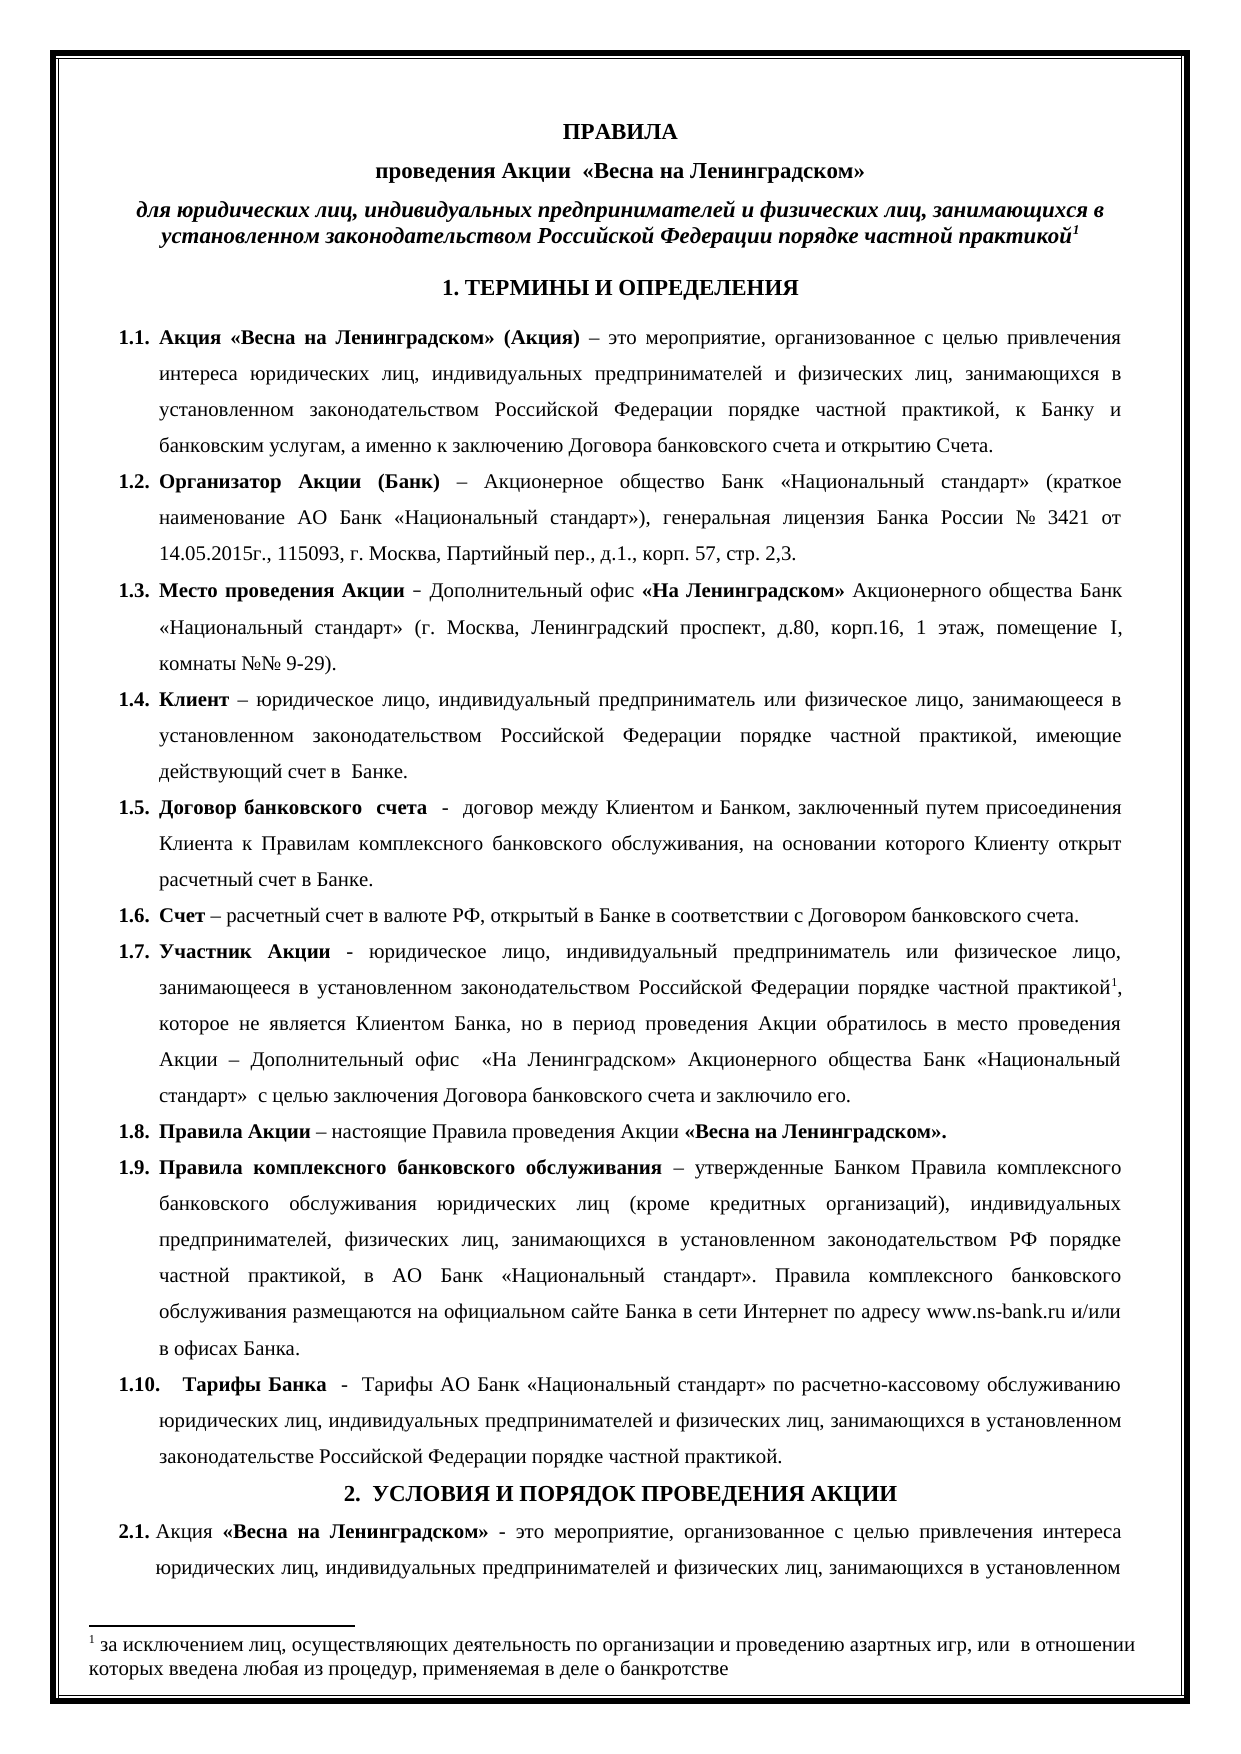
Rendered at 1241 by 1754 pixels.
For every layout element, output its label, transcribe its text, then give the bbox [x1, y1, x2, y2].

text ПРАВИЛА [89, 118, 1152, 144]
list Правила комплексного банковского обслуживания – утвержденные Банком Правила комплексного банковского обслуживания юридических лиц (кроме кредитных организаций), индивидуальных предпринимателей, физических лиц, занимающихся в установленном законодательством РФ порядке частной практикой, в АО Банк «Национальный стандарт». Правила комплексного банковского обслуживания размещаются на официальном сайте Банка в сети Интернет по адресу www.ns-bank.ru и/или в офисах Банка. [118, 1155, 1122, 1359]
list Тарифы Банка - Тарифы АО Банк «Национальный стандарт» по расчетно-кассовому обслуживанию юридических лиц, индивидуальных предпринимателей и физических лиц, занимающихся в установленном законодательстве Российской Федерации порядке частной практикой. [118, 1371, 1122, 1468]
text для юридических лиц, индивидуальных предпринимателей и физических лиц, занимающихся в установленном законодательством Российской Федерации порядке частной практикой [89, 196, 1152, 248]
list Организатор Акции (Банк) – Акционерное общество Банк «Национальный стандарт» (краткое наименование АО Банк «Национальный стандарт»), генеральная лицензия Банка России № 3421 от 14.05.2015г., 115093, г. Москва, Партийный пер., д.1., корп. 57, стр. 2,3. [118, 469, 1122, 565]
text проведения Акции «Весна на Ленинградском» [89, 157, 1152, 183]
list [118, 1519, 1122, 1579]
text 1. ТЕРМИНЫ И ОПРЕДЕЛЕНИЯ [118, 273, 1122, 300]
list Счет – расчетный счет в валюте РФ, открытый в Банке в соответствии с Договором банковского счета. [118, 903, 1122, 927]
list Место проведения Акции – Дополнительный офис «На Ленинградском» Акционерного общества Банк «Национальный стандарт» (г. Москва, Ленинградский проспект, д.80, корп.16, 1 этаж, помещение I, комнаты №№ 9-29). [118, 577, 1122, 675]
list Клиент – юридическое лицо, индивидуальный предприниматель или физическое лицо, занимающееся в установленном законодательством Российской Федерации порядке частной практикой, имеющие действующий счет в Банке. [118, 687, 1122, 783]
list Договор банковского счета - договор между Клиентом и Банком, заключенный путем присоединения Клиента к Правилам комплексного банковского обслуживания, на основании которого Клиенту открыт расчетный счет в Банке. [118, 795, 1122, 891]
list Акция «Весна на Ленинградском» (Акция) – это мероприятие, организованное с целью привлечения интереса юридических лиц, индивидуальных предпринимателей и физических лиц, занимающихся в установленном законодательством Российской Федерации порядке частной практикой, к Банку и банковским услугам, а именно к заключению Договора банковского счета и открытию Счета. [118, 325, 1122, 457]
text 2. УСЛОВИЯ И ПОРЯДОК ПРОВЕДЕНИЯ АКЦИИ [118, 1479, 1122, 1506]
list Участник Акции - юридическое лицо, индивидуальный предприниматель или физическое лицо, занимающееся в установленном законодательством Российской Федерации порядке частной практикой1, которое не является Клиентом Банка, но в период проведения Акции обратилось в место проведения Акции – Дополнительный офис «На Ленинградском» Акционерного общества Банк «Национальный стандарт» с целью заключения Договора банковского счета и заключило его. [118, 939, 1122, 1107]
list Правила Акции – настоящие Правила проведения Акции «Весна на Ленинградском». [118, 1119, 1122, 1143]
